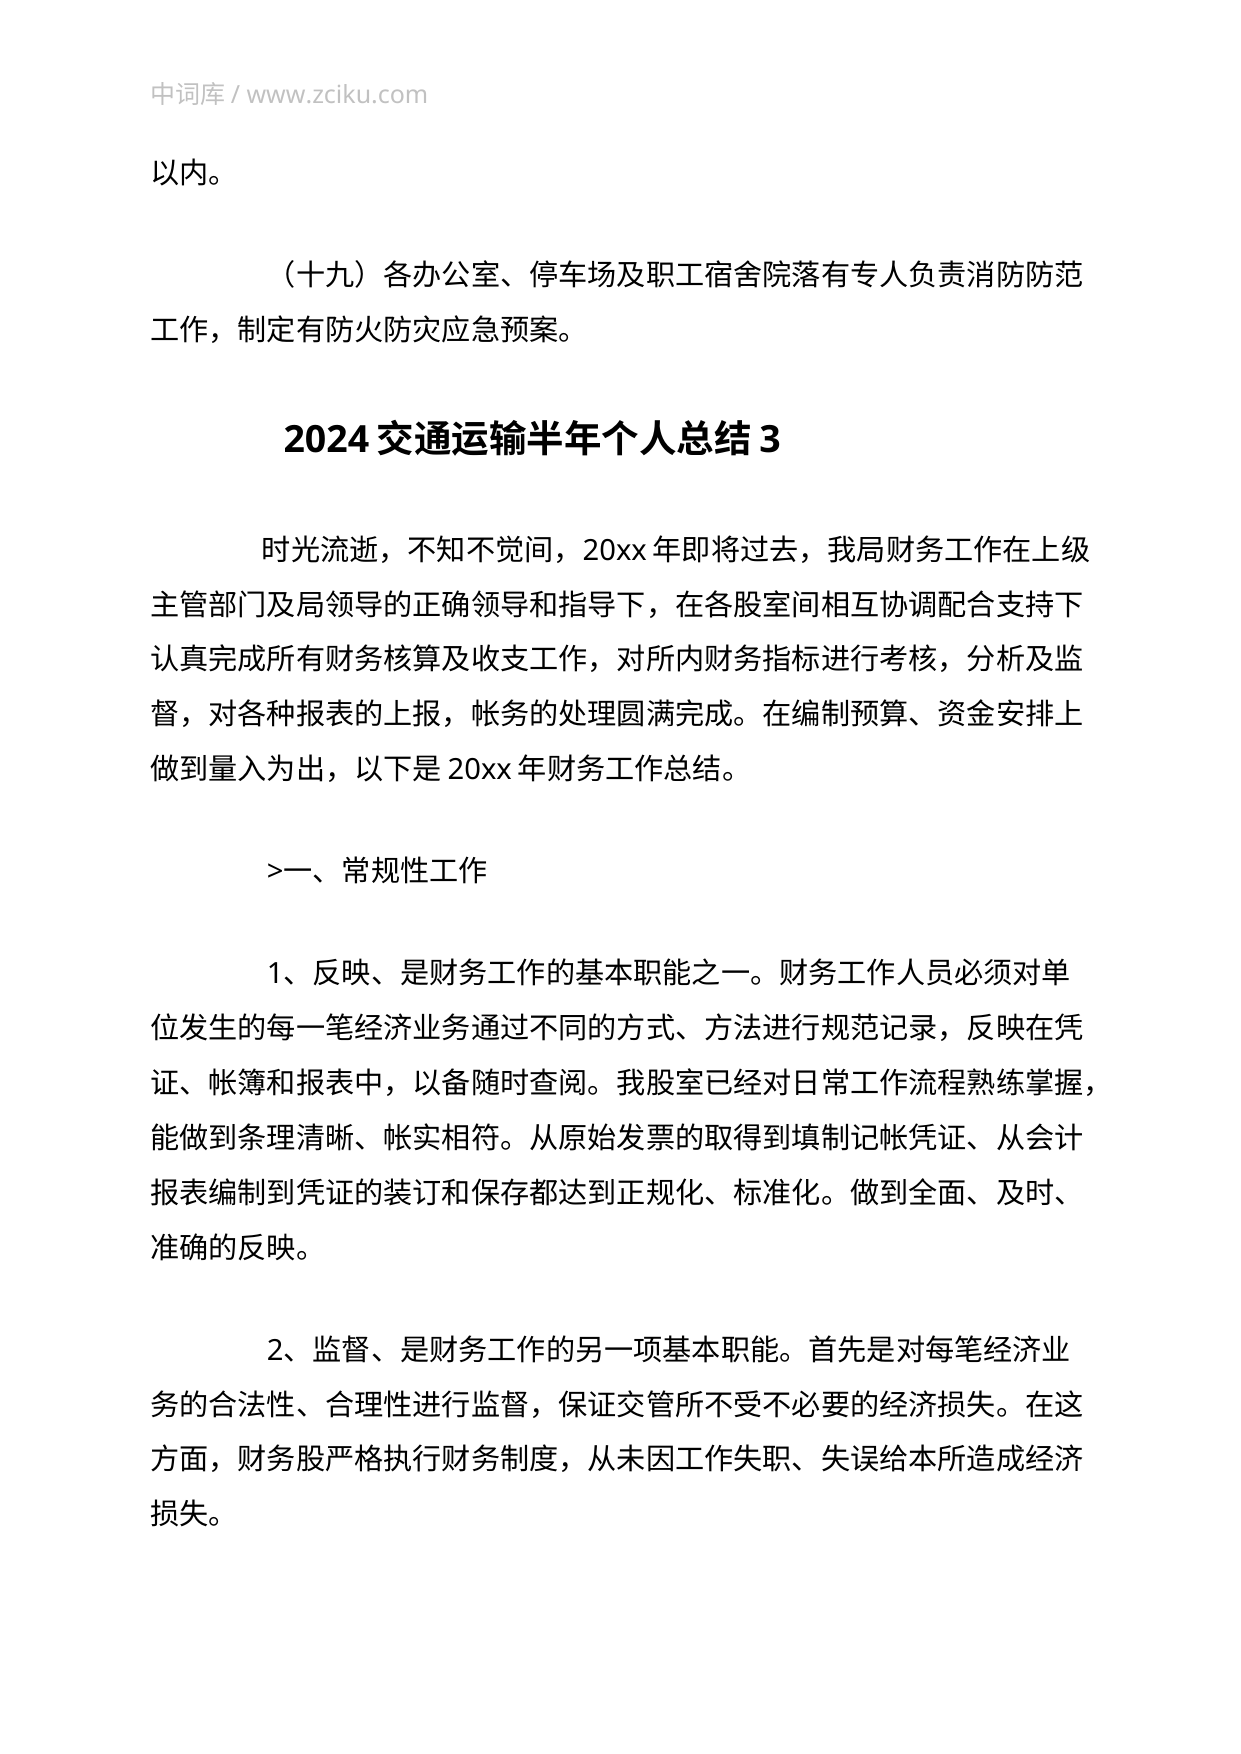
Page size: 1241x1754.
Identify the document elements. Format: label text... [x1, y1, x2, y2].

text 1、反映、是财务工作的基本职能之一。财务工作人员必须对单位发生的每一笔经济业务通过不同的方式、方法进行规范记录，反映在凭证、帐簿和报表中，以备随时查阅。我股室已经对日常工作流程熟练掌握，能做到条理清晰、帐实相符。从原始发票的取得到填制记帐凭证、从会计报表编制到凭证的装订和保存都达到正规化、标准化。做到全面、及时、准确的反映。 [150, 950, 1090, 1267]
text （十九）各办公室、停车场及职工宿舍院落有专人负责消防防范工作，制定有防火防灾应急预案。 [150, 252, 1090, 349]
text >一、常规性工作 [150, 848, 1090, 890]
text 2、监督、是财务工作的另一项基本职能。首先是对每笔经济业务的合法性、合理性进行监督，保证交管所不受不必要的经济损失。在这方面，财务股严格执行财务制度，从未因工作失职、失误给本所造成经济损失。 [150, 1326, 1090, 1533]
text 时光流逝，不知不觉间，20xx年即将过去，我局财务工作在上级主管部门及局领导的正确领导和指导下，在各股室间相互协调配合支持下认真完成所有财务核算及收支工作，对所内财务指标进行考核，分析及监督，对各种报表的上报，帐务的处理圆满完成。在编制预算、资金安排上做到量入为出，以下是20xx年财务工作总结。 [150, 526, 1090, 788]
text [150, 150, 1090, 192]
text 2024交通运输半年个人总结3 [150, 408, 1090, 463]
